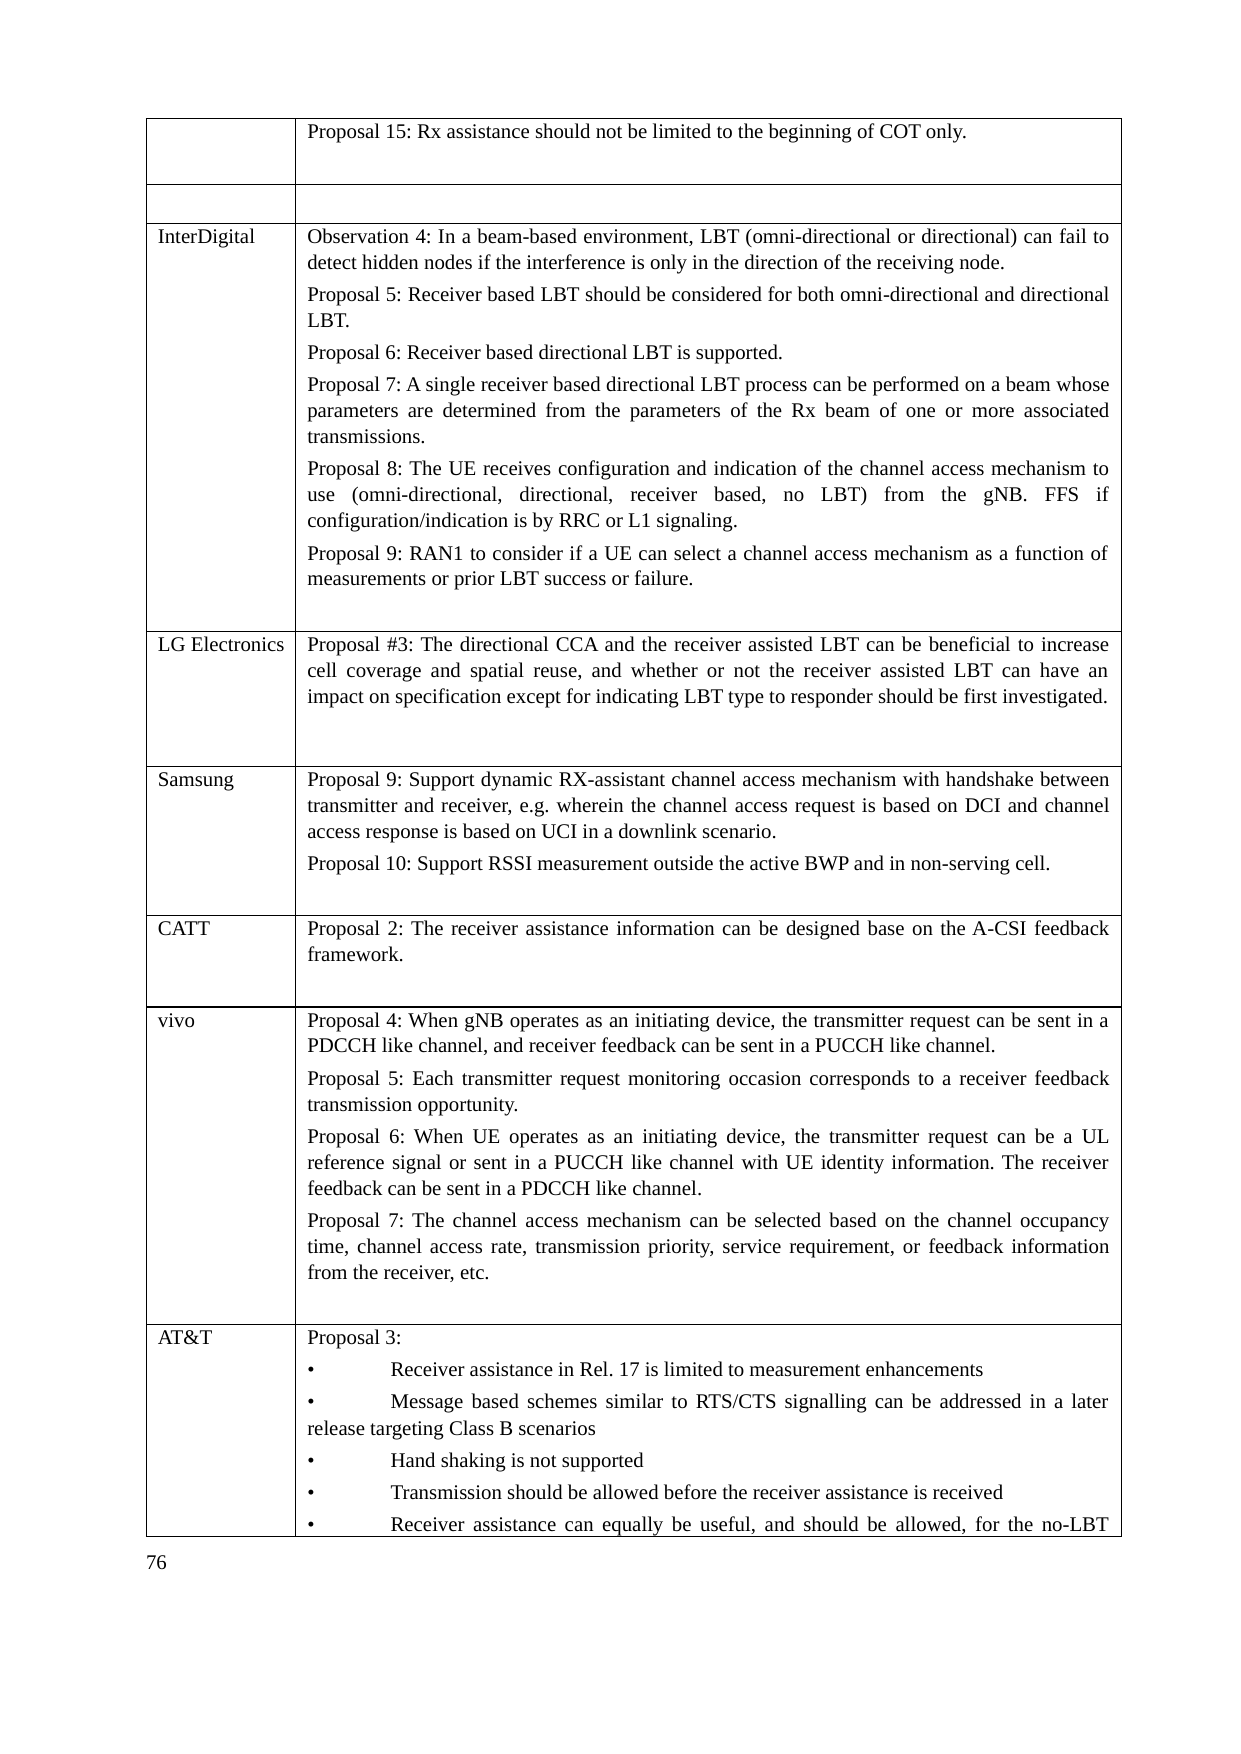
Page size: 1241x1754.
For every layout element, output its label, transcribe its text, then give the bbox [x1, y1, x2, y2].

table_cell LG Electronics [147, 632, 295, 766]
table_cell Proposal 9: Support dynamic RX-assistant channel access mechanism with handshake between transmitter and receiver, e.g. wherein the channel access request is based on DCI and channel access response is based on UCI in a downlink scenario. Proposal 10: Support RSSI measurement outside the active BWP and in non-serving cell. [296, 767, 1121, 915]
table_cell Proposal #3: The directional CCA and the receiver assisted LBT can be beneficial to increase cell coverage and spatial reuse, and whether or not the receiver assisted LBT can have an impact on specification except for indicating LBT type to responder should be first investigated. [296, 632, 1121, 766]
table_cell Proposal 4: When gNB operates as an initiating device, the transmitter request can be sent in a PDCCH like channel, and receiver feedback can be sent in a PUCCH like channel. Proposal 5: Each transmitter request monitoring occasion corresponds to a receiver feedback transmission opportunity. Proposal 6: When UE operates as an initiating device, the transmitter request can be a UL reference signal or sent in a PUCCH like channel with UE identity information. The receiver feedback can be sent in a PDCCH like channel. Proposal 7: The channel access mechanism can be selected based on the channel occupancy time, channel access rate, transmission priority, service requirement, or feedback information from the receiver, etc. [296, 1008, 1121, 1324]
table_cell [296, 119, 1121, 183]
table_cell AT&T [147, 1325, 295, 1536]
table_cell [147, 185, 295, 223]
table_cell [296, 1325, 1121, 1536]
table_cell vivo [147, 1008, 295, 1324]
table_cell Proposal 2: The receiver assistance information can be designed base on the A-CSI feedback framework. [296, 916, 1121, 1006]
table_cell CATT [147, 916, 295, 1006]
table_cell InterDigital [147, 224, 295, 631]
table_cell [296, 185, 1121, 223]
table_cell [147, 119, 295, 183]
table_cell Observation 4: In a beam-based environment, LBT (omni-directional or directional) can fail to detect hidden nodes if the interference is only in the direction of the receiving node. Proposal 5: Receiver based LBT should be considered for both omni-directional and directional LBT. Proposal 6: Receiver based directional LBT is supported. Proposal 7: A single receiver based directional LBT process can be performed on a beam whose parameters are determined from the parameters of the Rx beam of one or more associated transmissions. Proposal 8: The UE receives configuration and indication of the channel access mechanism to use (omni-directional, directional, receiver based, no LBT) from the gNB. FFS if configuration/indication is by RRC or L1 signaling. Proposal 9: RAN1 to consider if a UE can select a channel access mechanism as a function of measurements or prior LBT success or failure. [296, 224, 1121, 631]
table_cell Samsung [147, 767, 295, 915]
